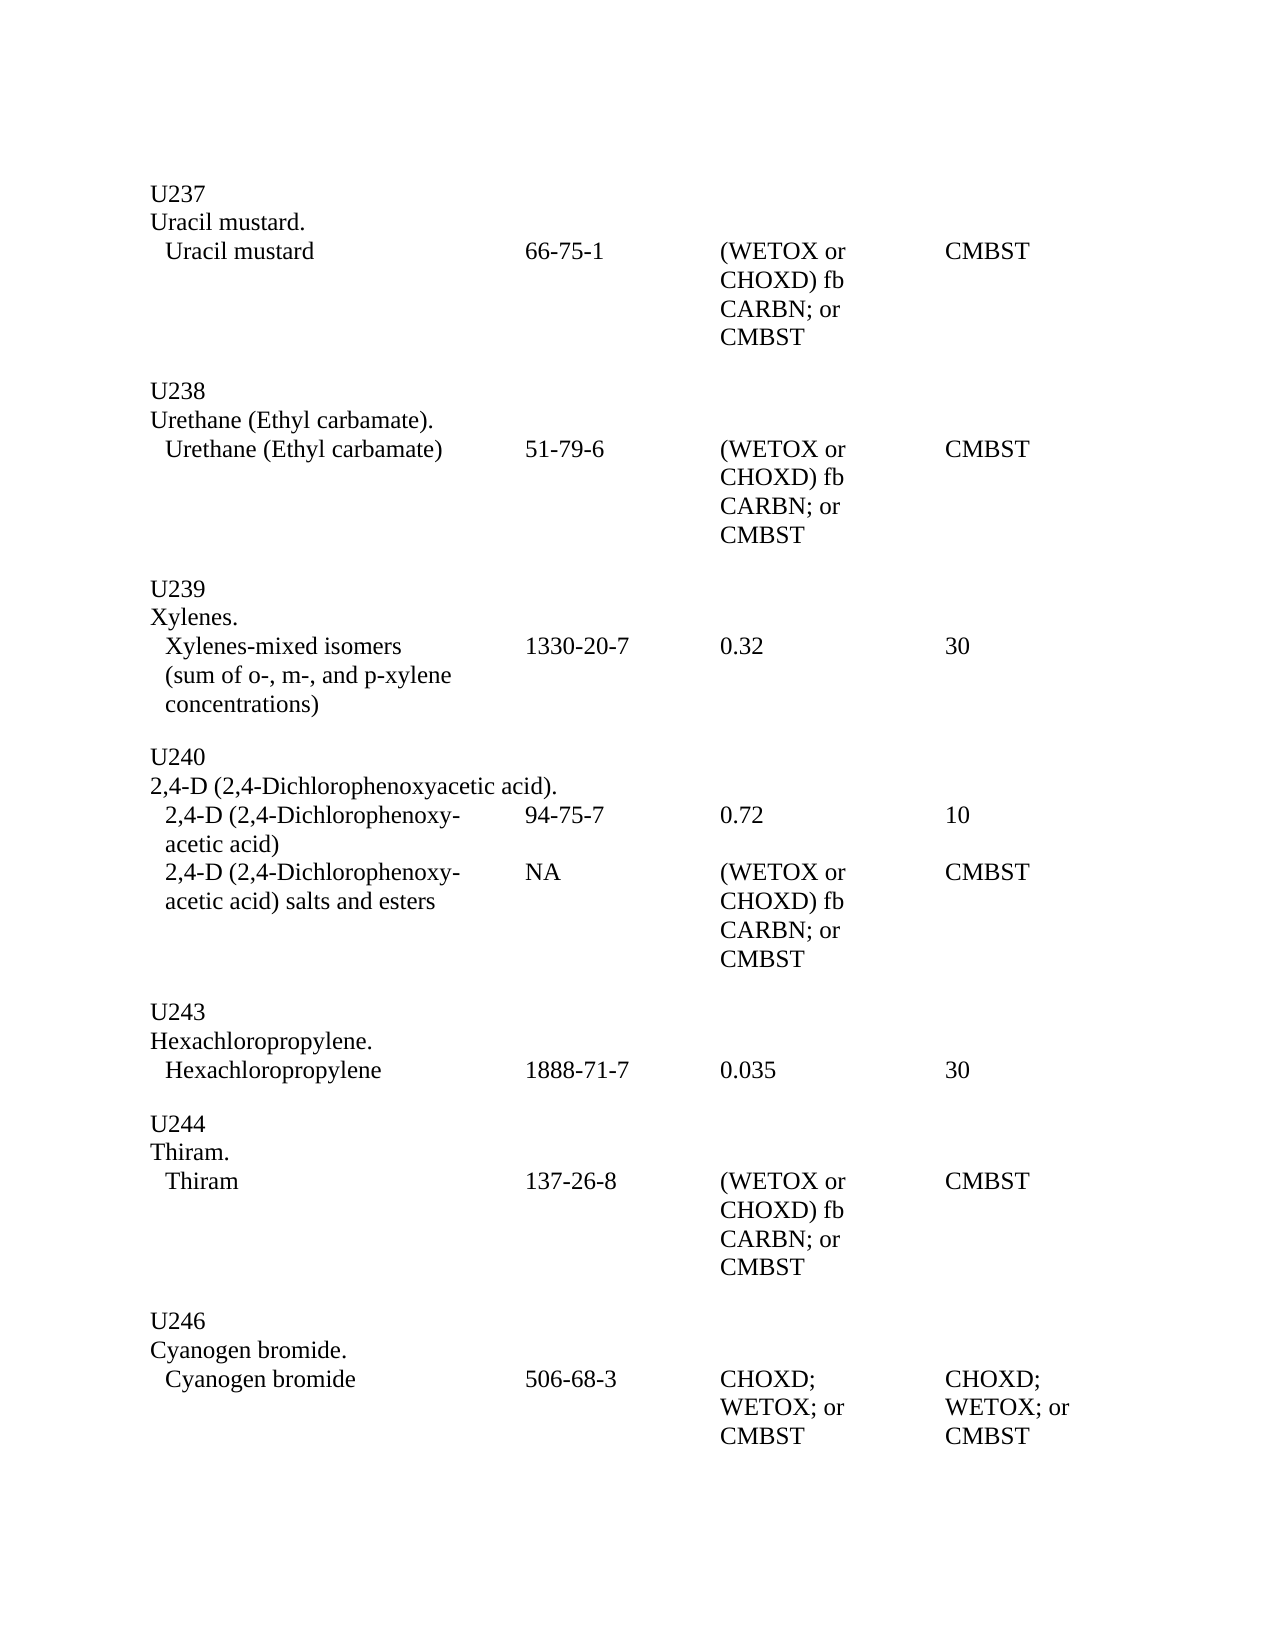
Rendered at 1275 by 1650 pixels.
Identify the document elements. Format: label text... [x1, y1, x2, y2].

text Urethane (Ethyl carbamate). [150, 405, 1125, 434]
text Xylenes. [150, 602, 1125, 631]
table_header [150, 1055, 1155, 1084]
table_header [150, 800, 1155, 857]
text U238 [150, 376, 1125, 405]
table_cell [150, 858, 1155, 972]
text U244 [150, 1109, 1125, 1137]
text U240 [150, 742, 1125, 771]
text Cyanogen bromide. [150, 1335, 1125, 1364]
text Thiram. [150, 1137, 1125, 1166]
text Hexachloropropylene. [150, 1026, 1125, 1055]
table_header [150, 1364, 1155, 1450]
text 2,4-D (2,4-Dichlorophenoxyacetic acid). [150, 771, 1125, 800]
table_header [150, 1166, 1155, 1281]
text Uracil mustard. [150, 207, 1125, 236]
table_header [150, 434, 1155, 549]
text U237 [150, 179, 1125, 207]
text U246 [150, 1306, 1125, 1335]
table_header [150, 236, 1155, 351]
text U243 [150, 997, 1125, 1026]
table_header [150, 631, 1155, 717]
text U239 [150, 574, 1125, 602]
